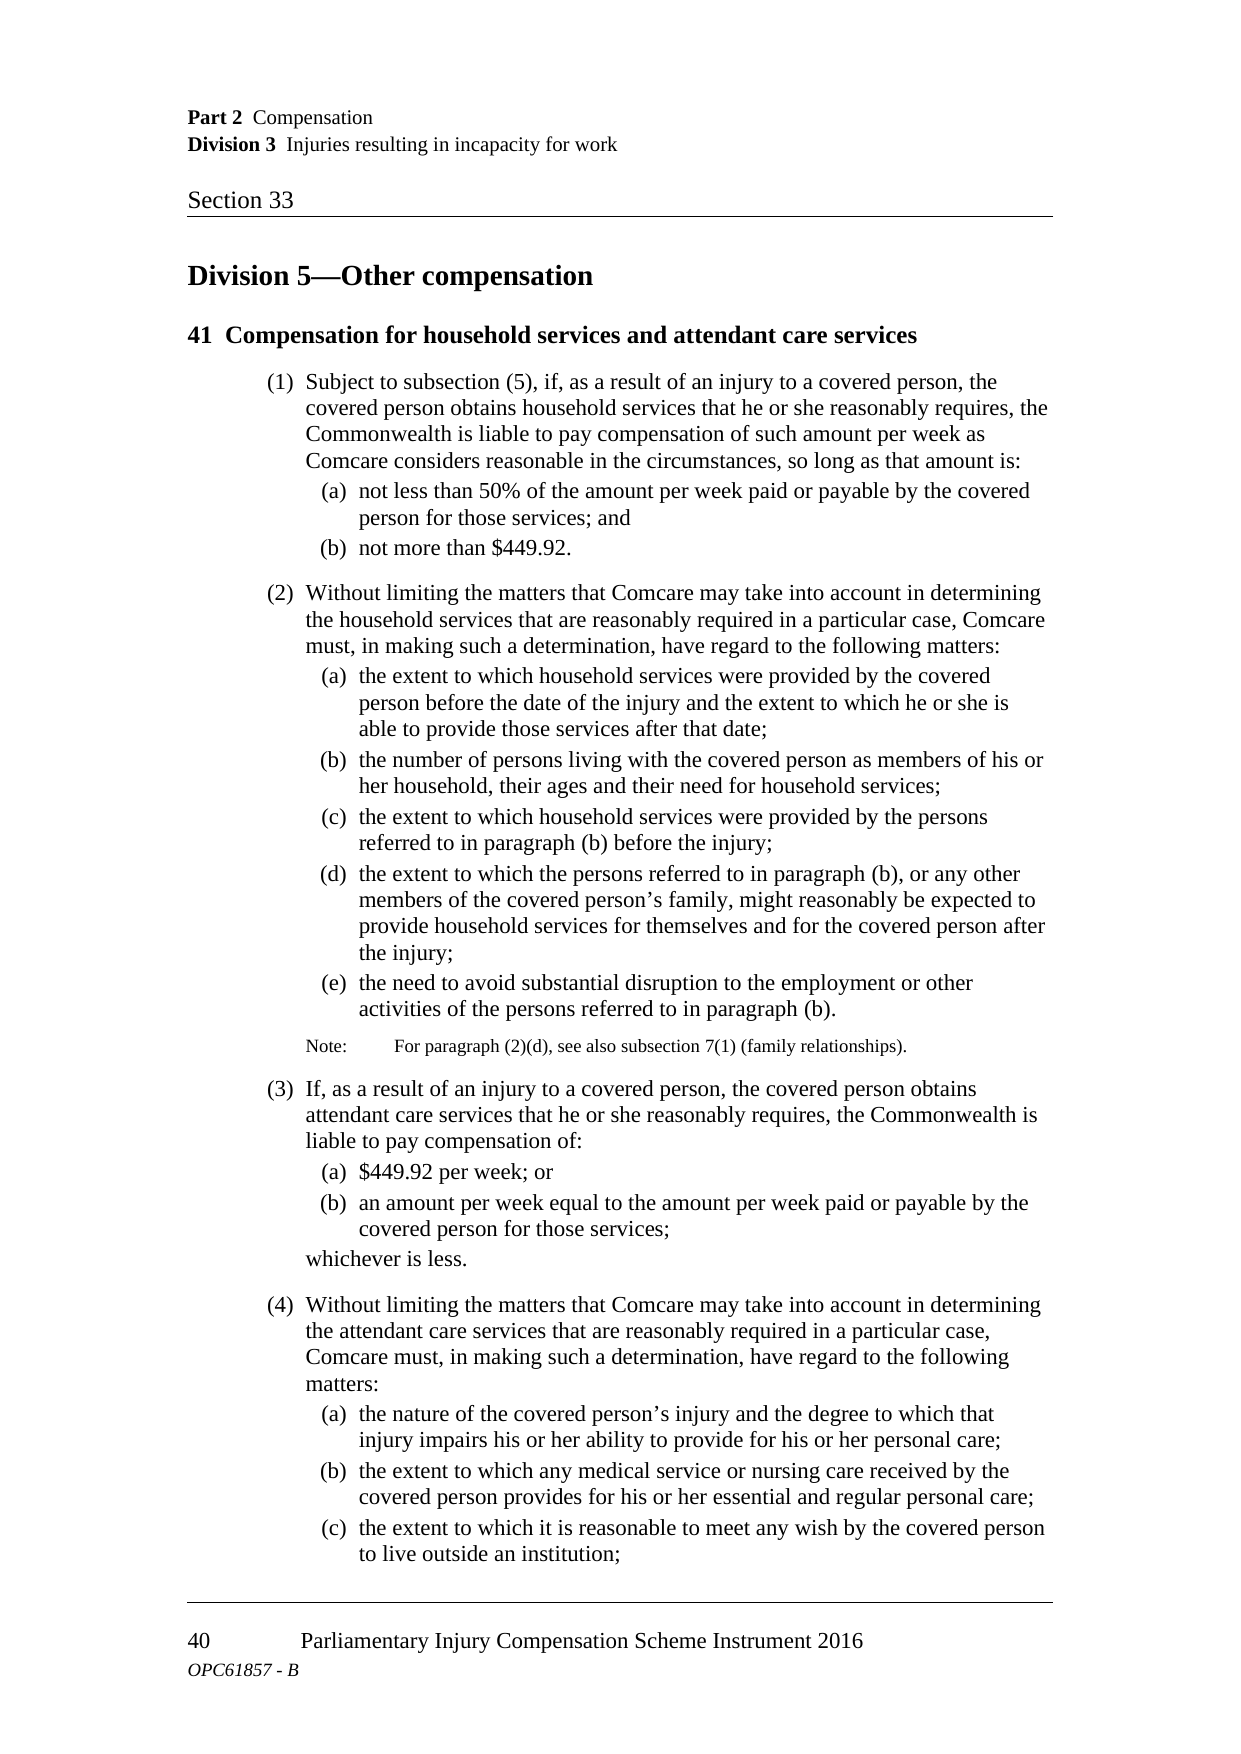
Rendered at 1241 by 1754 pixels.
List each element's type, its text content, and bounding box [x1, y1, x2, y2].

text (a) the extent to which household services were provided by the covered person before the date of the injury and the extent to which he or she is able to provide those services after that date; [187, 663, 1053, 742]
text (b) the number of persons living with the covered person as members of his or her household, their ages and their need for household services; [187, 746, 1053, 798]
text whichever is less. [305, 1246, 1053, 1272]
text (1) Subject to subsection (5), if, as a result of an injury to a covered person, the covered person obtains household services that he or she reasonably requires, the Commonwealth is liable to pay compensation of such amount per week as Comcare considers reasonable in the circumstances, so long as that amount is: [187, 368, 1053, 473]
text (b) an amount per week equal to the amount per week paid or payable by the covered person for those services; [187, 1189, 1053, 1241]
text (3) If, as a result of an injury to a covered person, the covered person obtains attendant care services that he or she reasonably requires, the Commonwealth is liable to pay compensation of: [187, 1075, 1053, 1154]
text (d) the extent to which the persons referred to in paragraph (b), or any other members of the covered person’s family, might reasonably be expected to provide household services for themselves and for the covered person after the injury; [187, 859, 1053, 965]
text (a) $449.92 per week; or [187, 1158, 1053, 1184]
text (a) not less than 50% of the amount per week paid or payable by the covered person for those services; and [187, 477, 1053, 530]
text Note: For paragraph (2)(d), see also subsection 7(1) (family relationships). [305, 1034, 1053, 1056]
text (a) the nature of the covered person’s injury and the degree to which that injury impairs his or her ability to provide for his or her personal care; [187, 1400, 1053, 1453]
text (2) Without limiting the matters that Comcare may take into account in determining the household services that are reasonably required in a particular case, Comcare must, in making such a determination, have regard to the following matters: [187, 579, 1053, 658]
text (c) the extent to which household services were provided by the persons referred to in paragraph (b) before the injury; [187, 803, 1053, 855]
text (b) not more than $449.92. [187, 534, 1053, 561]
text (c) the extent to which it is reasonable to meet any wish by the covered person to live outside an institution; [187, 1514, 1053, 1567]
text (e) the need to avoid substantial disruption to the employment or other activities of the persons referred to in paragraph (b). [187, 969, 1053, 1022]
text 41 Compensation for household services and attendant care services [187, 320, 1053, 349]
text (b) the extent to which any medical service or nursing care received by the covered person provides for his or her essential and regular personal care; [187, 1457, 1053, 1510]
text Division 5—Other compensation [187, 258, 1053, 291]
text (4) Without limiting the matters that Comcare may take into account in determining the attendant care services that are reasonably required in a particular case, Comcare must, in making such a determination, have regard to the following matters: [187, 1291, 1053, 1396]
